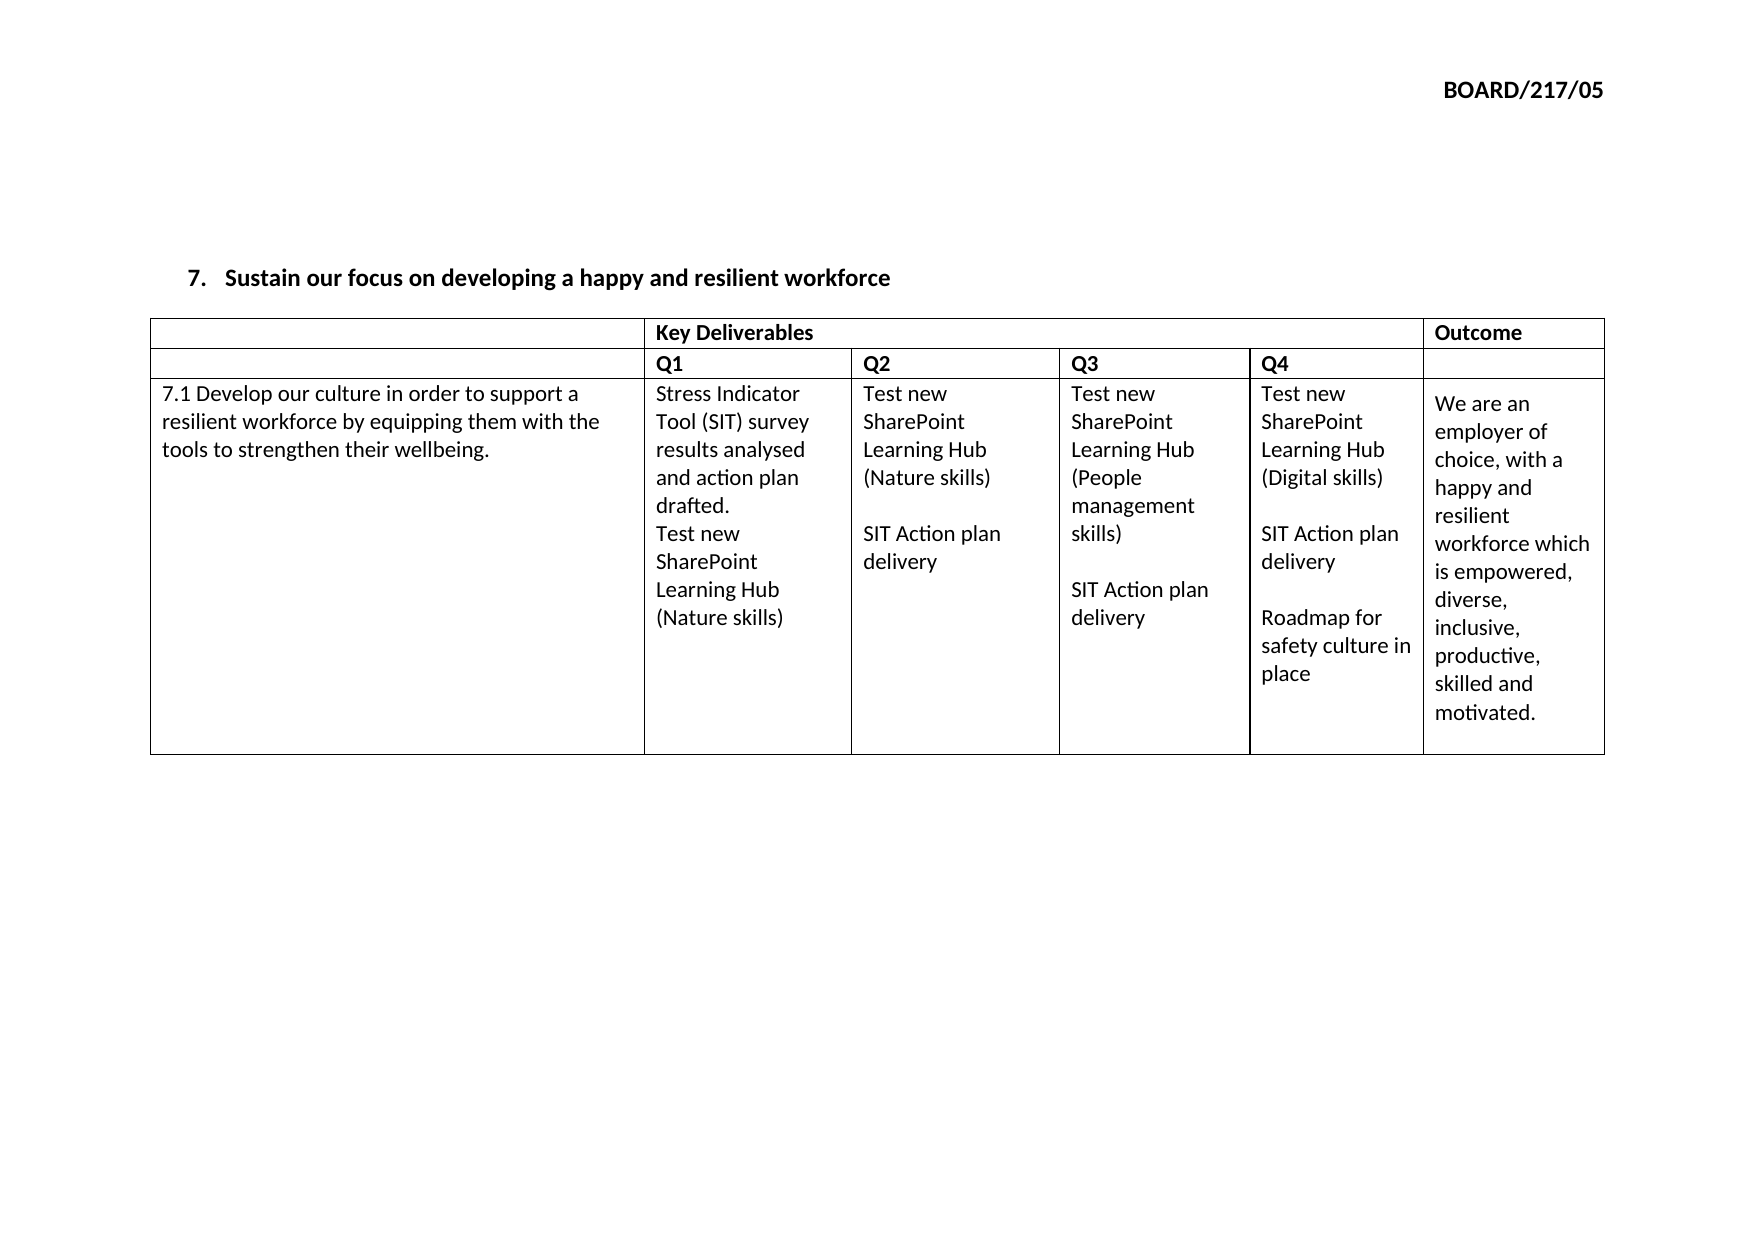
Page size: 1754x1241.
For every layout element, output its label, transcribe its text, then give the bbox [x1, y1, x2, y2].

table_cell Stress Indicator Tool (SIT) survey results analysed and action plan drafted. Test new SharePoint Learning Hub (Nature skills) [645, 379, 851, 754]
table_cell Q2 [852, 349, 1059, 378]
table_cell Test new SharePoint Learning Hub (Digital skills) SIT Action plan delivery Roadmap for safety culture in place [1251, 379, 1423, 754]
table_cell Test new SharePoint Learning Hub (Nature skills) SIT Action plan delivery [852, 379, 1059, 754]
table_cell We are an employer of choice, with a happy and resilient workforce which is empowered, diverse, inclusive, productive, skilled and motivated. [1424, 379, 1604, 754]
table_cell Q1 [645, 349, 851, 378]
table_cell Test new SharePoint Learning Hub (People management skills) SIT Action plan delivery [1060, 379, 1249, 754]
table_header [151, 319, 644, 348]
list Sustain our focus on developing a happy and resilient workforce [187, 262, 1604, 292]
table_header Outcome [1424, 319, 1604, 348]
table_cell [151, 349, 644, 378]
table_cell [1424, 349, 1604, 378]
table_cell 7.1 Develop our culture in order to support a resilient workforce by equipping them with the tools to strengthen their wellbeing. [151, 379, 644, 754]
table_cell Q3 [1060, 349, 1249, 378]
table_cell Q4 [1251, 349, 1423, 378]
table_header Key Deliverables [645, 319, 1423, 348]
